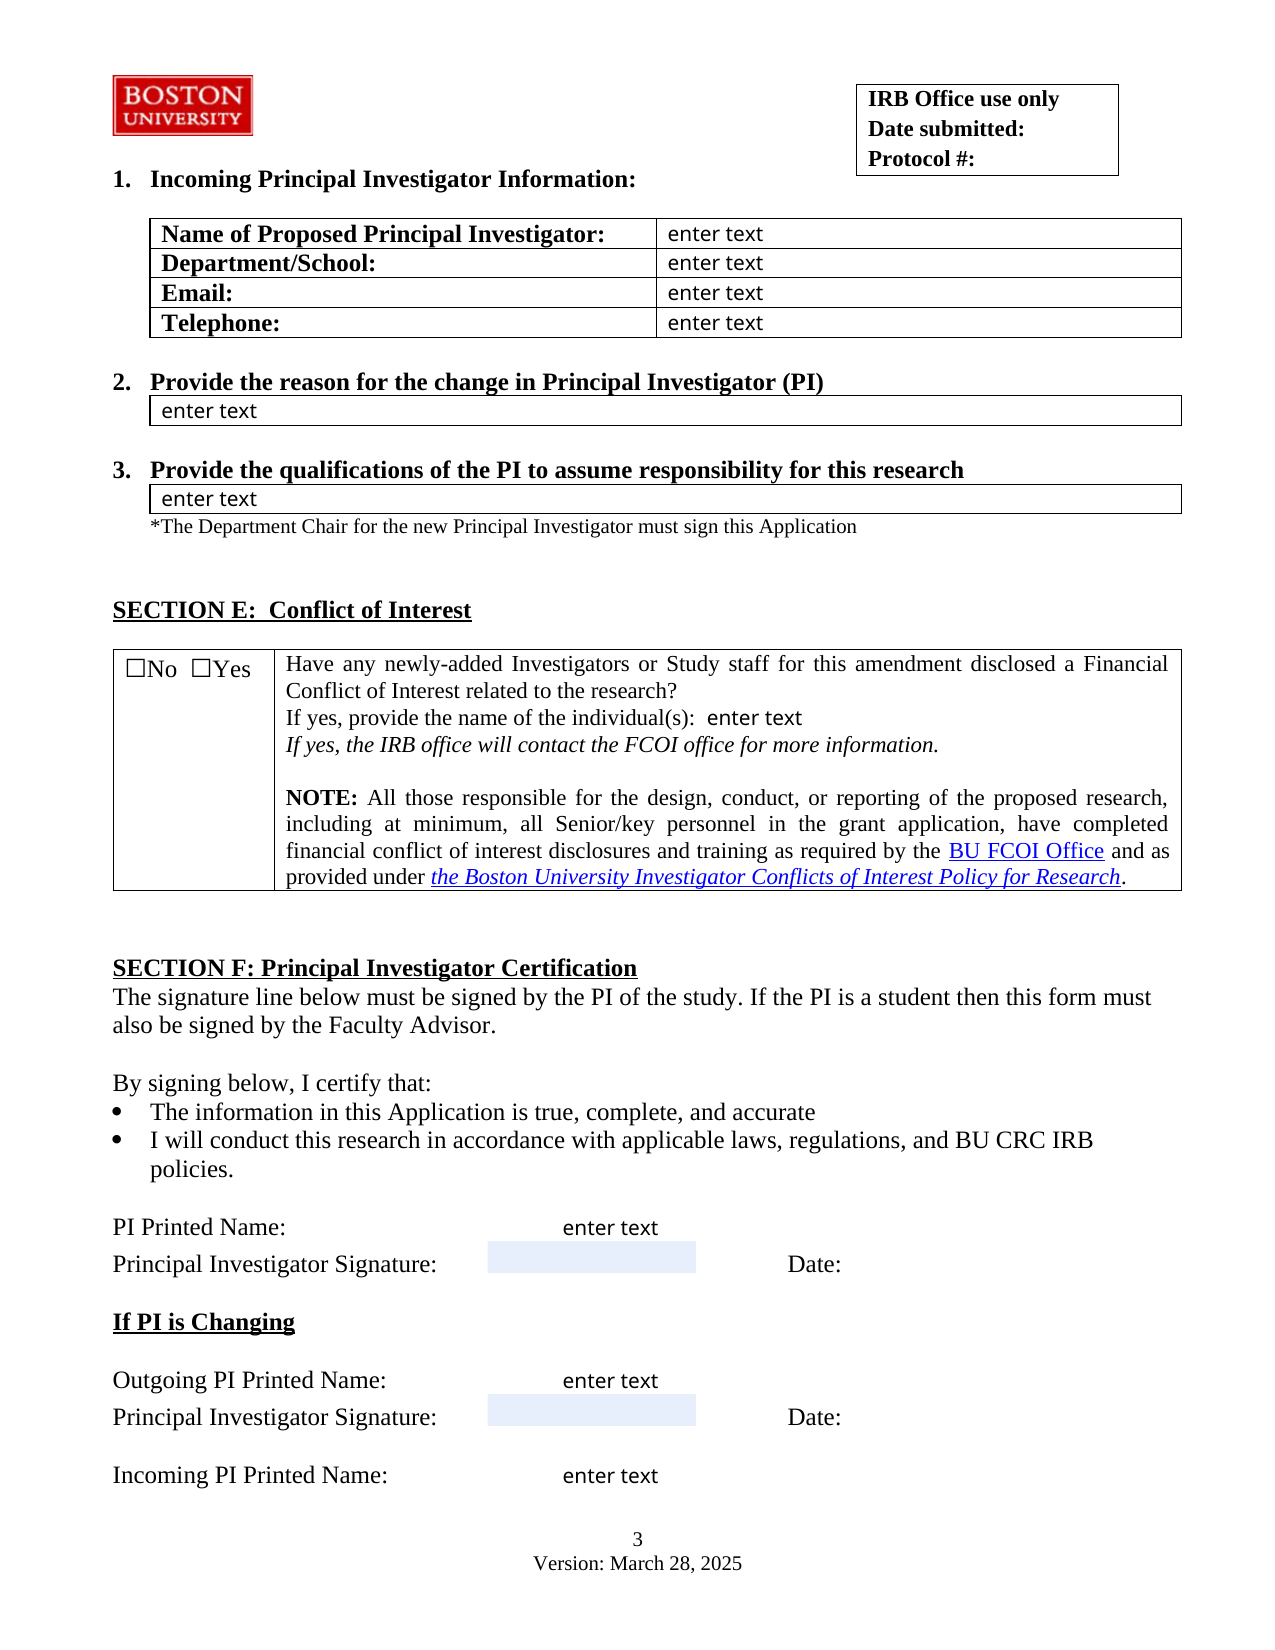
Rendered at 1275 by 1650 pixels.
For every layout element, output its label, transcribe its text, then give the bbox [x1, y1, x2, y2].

text SECTION F: Principal Investigator Certification [112, 953, 1162, 982]
text Outgoing PI Printed Name: [112, 1365, 1162, 1394]
picture [487, 1241, 696, 1273]
text If PI is Changing [112, 1307, 1162, 1336]
list The information in this Application is true, complete, and accurate [112, 1097, 1162, 1125]
text SECTION E: Conflict of Interest [112, 562, 1162, 624]
table_header [151, 396, 1181, 425]
table_header [657, 219, 1181, 247]
table_cell Telephone: [151, 308, 656, 337]
list Provide the reason for the change in Principal Investigator (PI) [112, 367, 1162, 395]
text The signature line below must be signed by the PI of the study. If the PI is a student then this form must also be signed by the Faculty Advisor. [112, 982, 1162, 1039]
text PI Printed Name: [112, 1212, 1162, 1241]
table_header Have any newly-added Investigators or Study staff for this amendment disclosed a Financial Conflict of Interest related to the research? If yes, provide the name of the individual(s): If yes, the IRB office will contact the FCOI office for more information. Note: All those responsible for the design, conduct, or reporting of the proposed research, including at minimum, all Senior/key personnel in the grant application, have completed financial conflict of interest disclosures and training as required by the BU FCOI Office and as provided under the Boston University Investigator Conflicts of Interest Policy for Research. [275, 650, 1181, 889]
table_header [151, 485, 1181, 513]
picture [487, 1394, 696, 1426]
text Incoming PI Printed Name: [112, 1460, 1162, 1490]
text *The Department Chair for the new Principal Investigator must sign this Application [150, 514, 1162, 538]
table_cell [657, 249, 1181, 277]
table_header Name of Proposed Principal Investigator: [151, 219, 656, 247]
table_cell Email: [151, 278, 656, 307]
list Provide the qualifications of the PI to assume responsibility for this research [112, 455, 1162, 483]
table_cell Department/School: [151, 249, 656, 277]
list I will conduct this research in accordance with applicable laws, regulations, and BU CRC IRB policies. [112, 1125, 1162, 1183]
text By signing below, I certify that: [112, 1068, 1162, 1097]
text Principal Investigator Signature: Date: [112, 1394, 1162, 1432]
list Incoming Principal Investigator Information: [112, 164, 1162, 193]
table_cell [657, 278, 1181, 307]
table_header No Yes [114, 650, 274, 889]
table_cell [657, 308, 1181, 337]
text Principal Investigator Signature: Date: [112, 1241, 1162, 1278]
